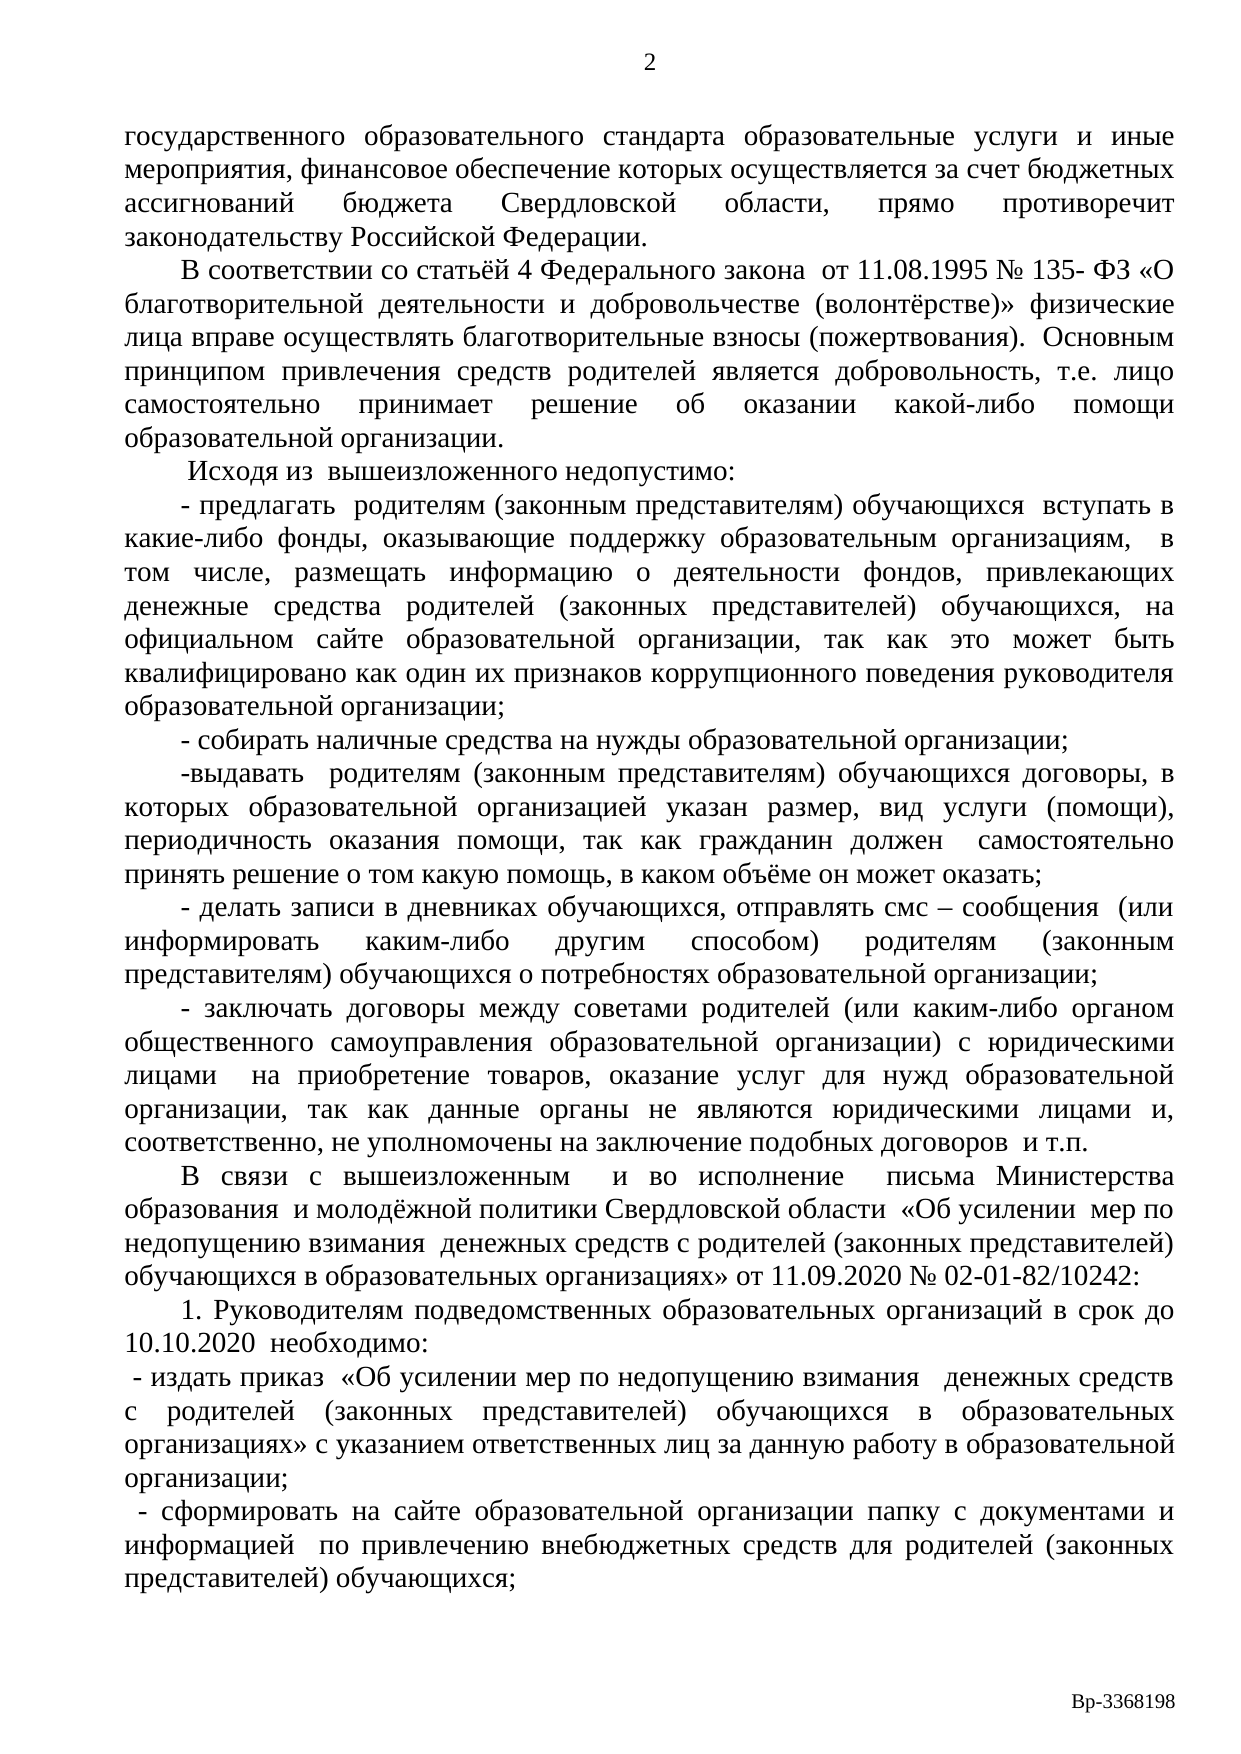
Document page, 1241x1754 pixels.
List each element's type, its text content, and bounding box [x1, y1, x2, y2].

text 1. Руководителям подведомственных образовательных организаций в срок до 10.10.2020 необходимо: [124, 1292, 1175, 1359]
text - сформировать на сайте образовательной организации папку с документами и информацией по привлечению внебюджетных средств для родителей (законных представителей) обучающихся; [124, 1493, 1175, 1594]
text Исходя из вышеизложенного недопустимо: [124, 453, 1175, 487]
text - предлагать родителям (законным представителям) обучающихся вступать в какие-либо фонды, оказывающие поддержку образовательным организациям, в том числе, размещать информацию о деятельности фондов, привлекающих денежные средства родителей (законных представителей) обучающихся, на официальном сайте образовательной организации, так как это может быть квалифицировано как один их признаков коррупционного поведения руководителя образовательной организации; [124, 487, 1175, 722]
text - издать приказ «Об усилении мер по недопущению взимания денежных средств с родителей (законных представителей) обучающихся в образовательных организациях» с указанием ответственных лиц за данную работу в образовательной организации; [124, 1359, 1175, 1493]
text -выдавать родителям (законным представителям) обучающихся договоры, в которых образовательной организацией указан размер, вид услуги (помощи), периодичность оказания помощи, так как гражданин должен самостоятельно принять решение о том какую помощь, в каком объёме он может оказать; [124, 755, 1175, 889]
text - делать записи в дневниках обучающихся, отправлять смс – сообщения (или информировать каким-либо другим способом) родителям (законным представителям) обучающихся о потребностях образовательной организации; [124, 889, 1175, 990]
text - собирать наличные средства на нужды образовательной организации; [124, 722, 1175, 755]
text В соответствии со статьёй 4 Федерального закона от 11.08.1995 № 135- ФЗ «О благотворительной деятельности и добровольчестве (волонтёрстве)» физические лица вправе осуществлять благотворительные взносы (пожертвования). Основным принципом привлечения средств родителей является добровольность, т.е. лицо самостоятельно принимает решение об оказании какой-либо помощи образовательной организации. [124, 252, 1175, 453]
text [124, 118, 1175, 252]
text В связи с вышеизложенным и во исполнение письма Министерства образования и молодёжной политики Свердловской области «Об усилении мер по недопущению взимания денежных средств с родителей (законных представителей) обучающихся в образовательных организациях» от 11.09.2020 № 02-01-82/10242: [124, 1158, 1175, 1292]
text - заключать договоры между советами родителей (или каким-либо органом общественного самоуправления образовательной организации) с юридическими лицами на приобретение товаров, оказание услуг для нужд образовательной организации, так как данные органы не являются юридическими лицами и, соответственно, не уполномочены на заключение подобных договоров и т.п. [124, 990, 1175, 1158]
